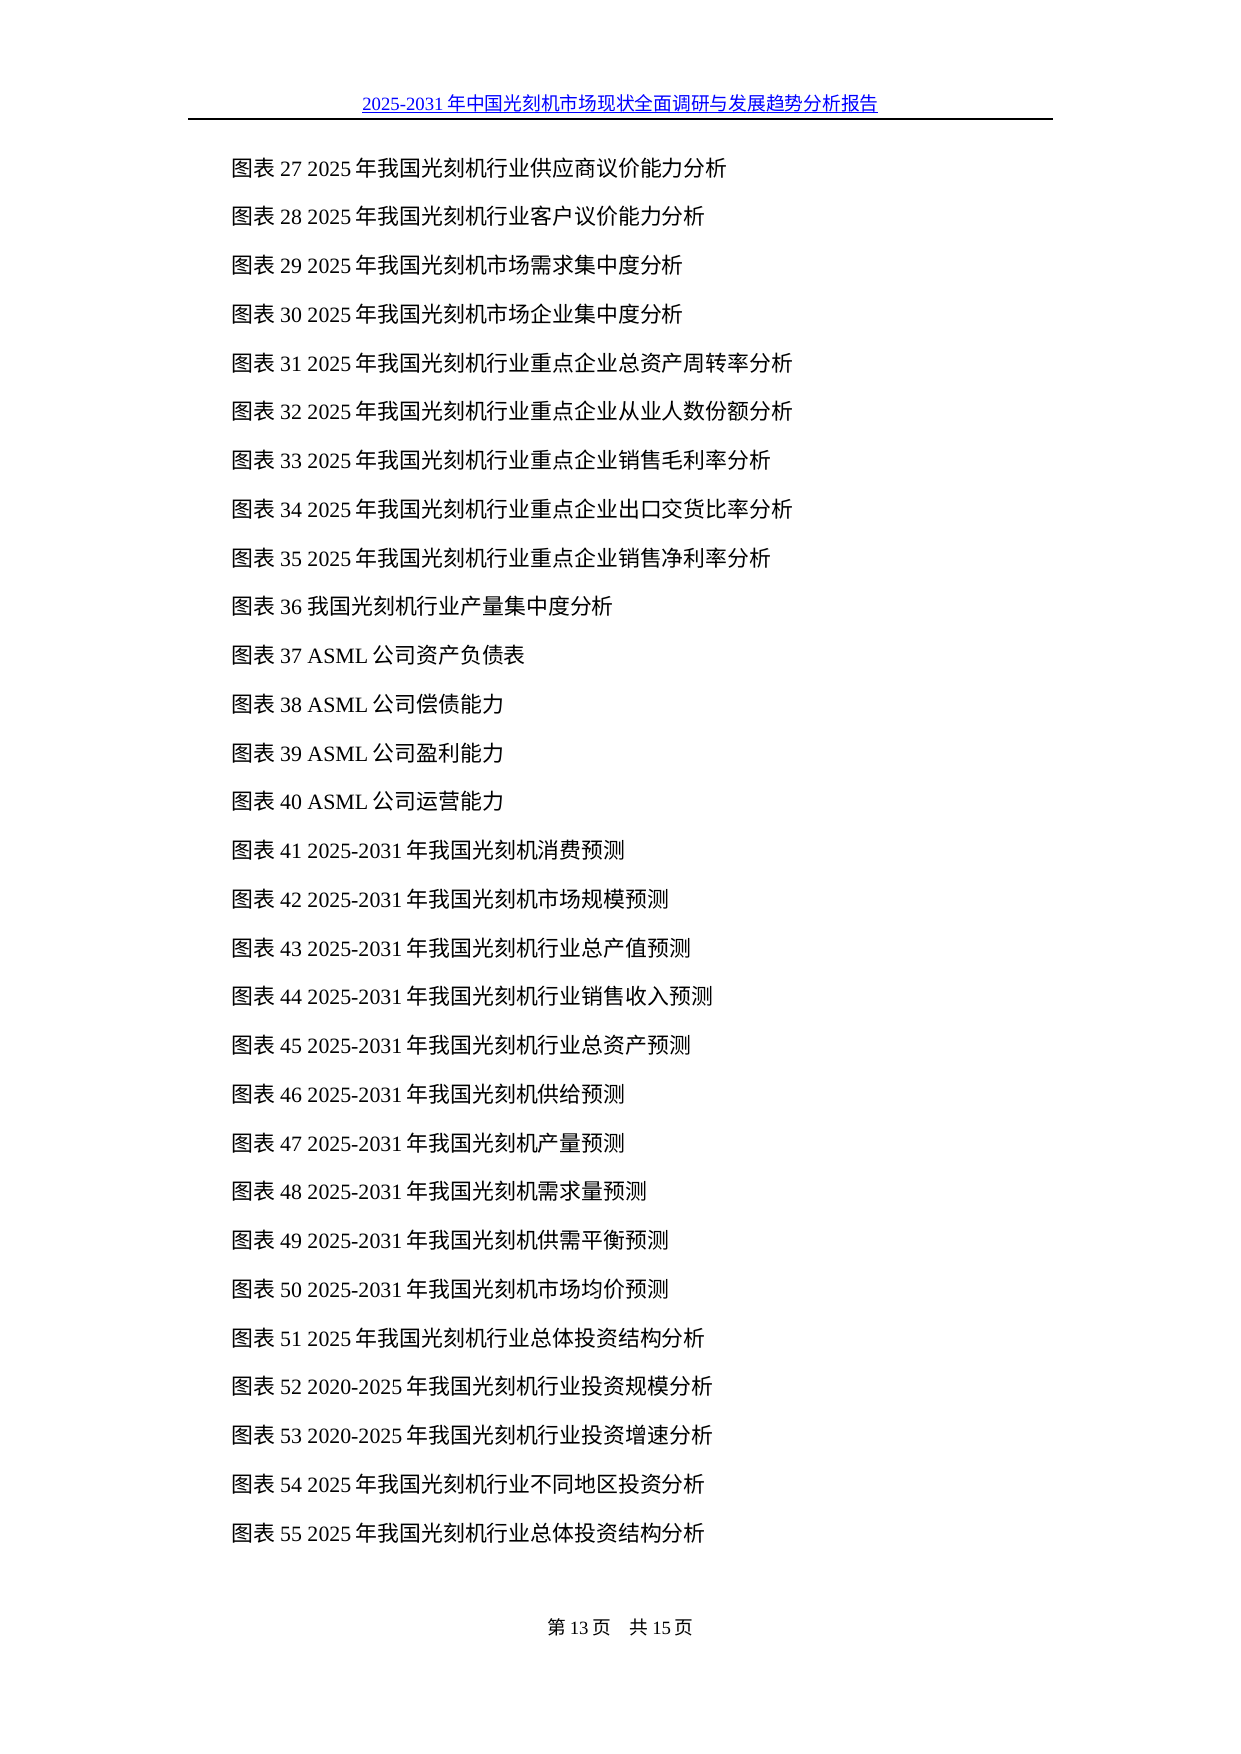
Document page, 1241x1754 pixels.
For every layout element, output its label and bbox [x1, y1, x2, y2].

text [187, 150, 1053, 1548]
